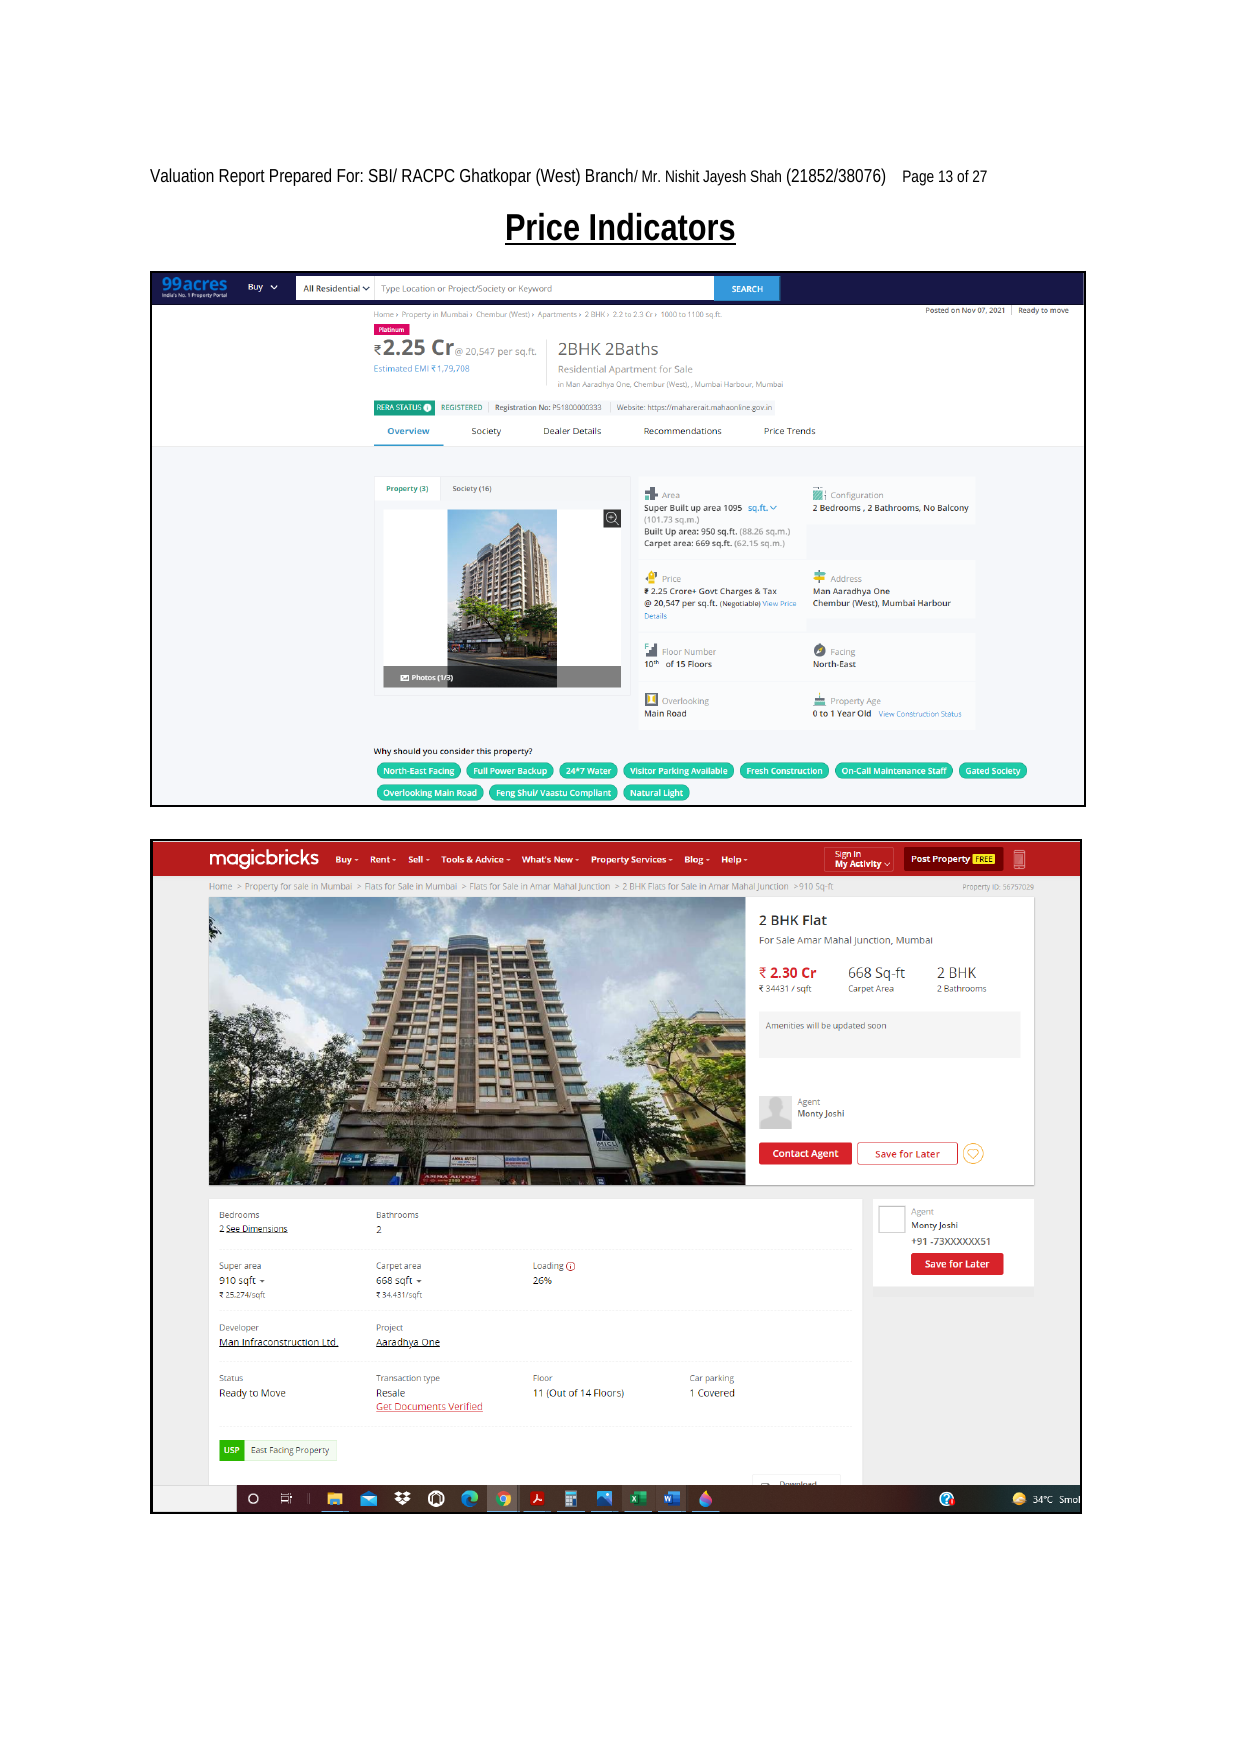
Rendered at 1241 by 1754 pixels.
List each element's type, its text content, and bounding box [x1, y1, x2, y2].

text Price Indicators [150, 206, 1090, 249]
picture [153, 841, 1080, 1512]
picture [152, 273, 1084, 805]
